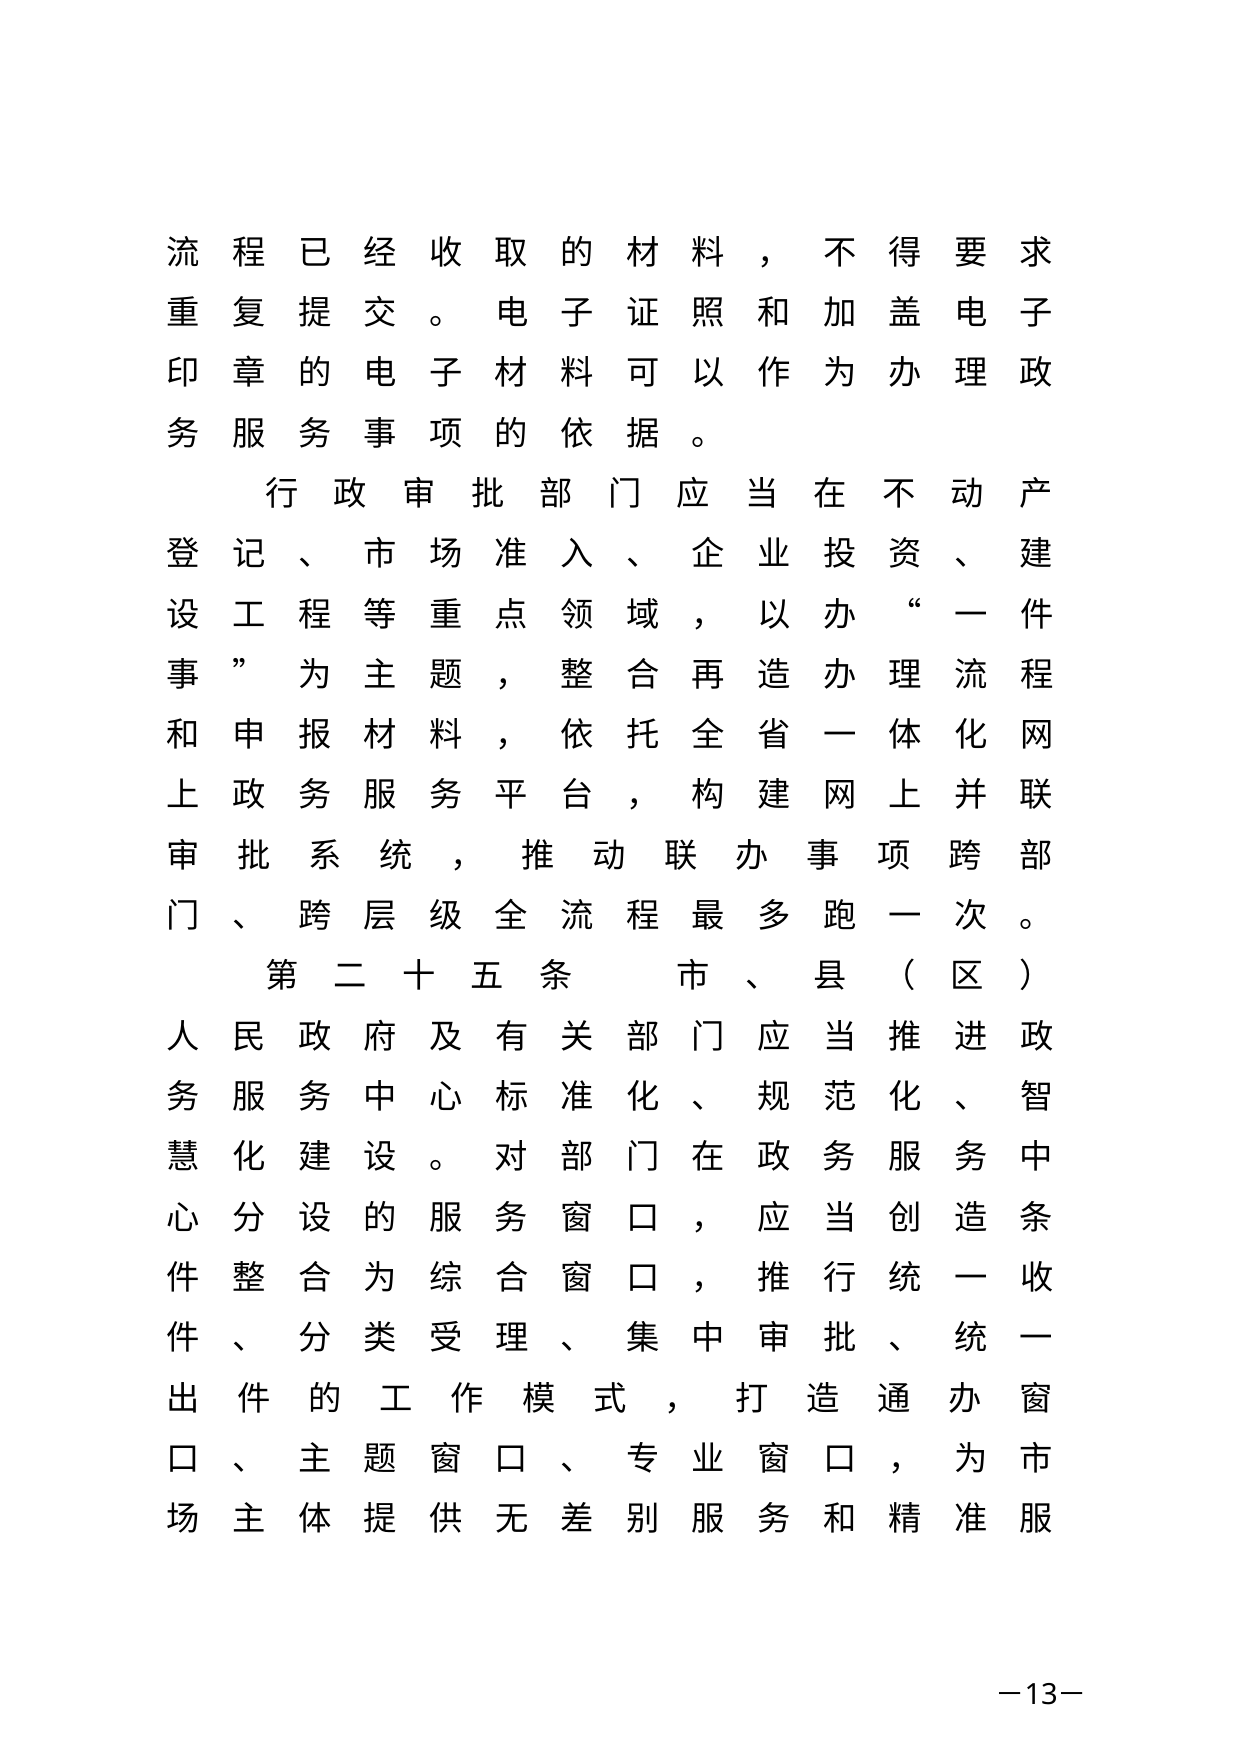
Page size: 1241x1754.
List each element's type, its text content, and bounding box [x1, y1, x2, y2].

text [167, 219, 1085, 461]
text 行政审批部门应当在不动产登记、市场准入、企业投资、建设工程等重点领域，以办“一件事”为主题，整合再造办理流程和申报材料，依托全省一体化网上政务服务平台，构建网上并联审批系统，推动联办事项跨部门、跨层级全流程最多跑一次。 [167, 461, 1085, 943]
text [167, 943, 1085, 1546]
